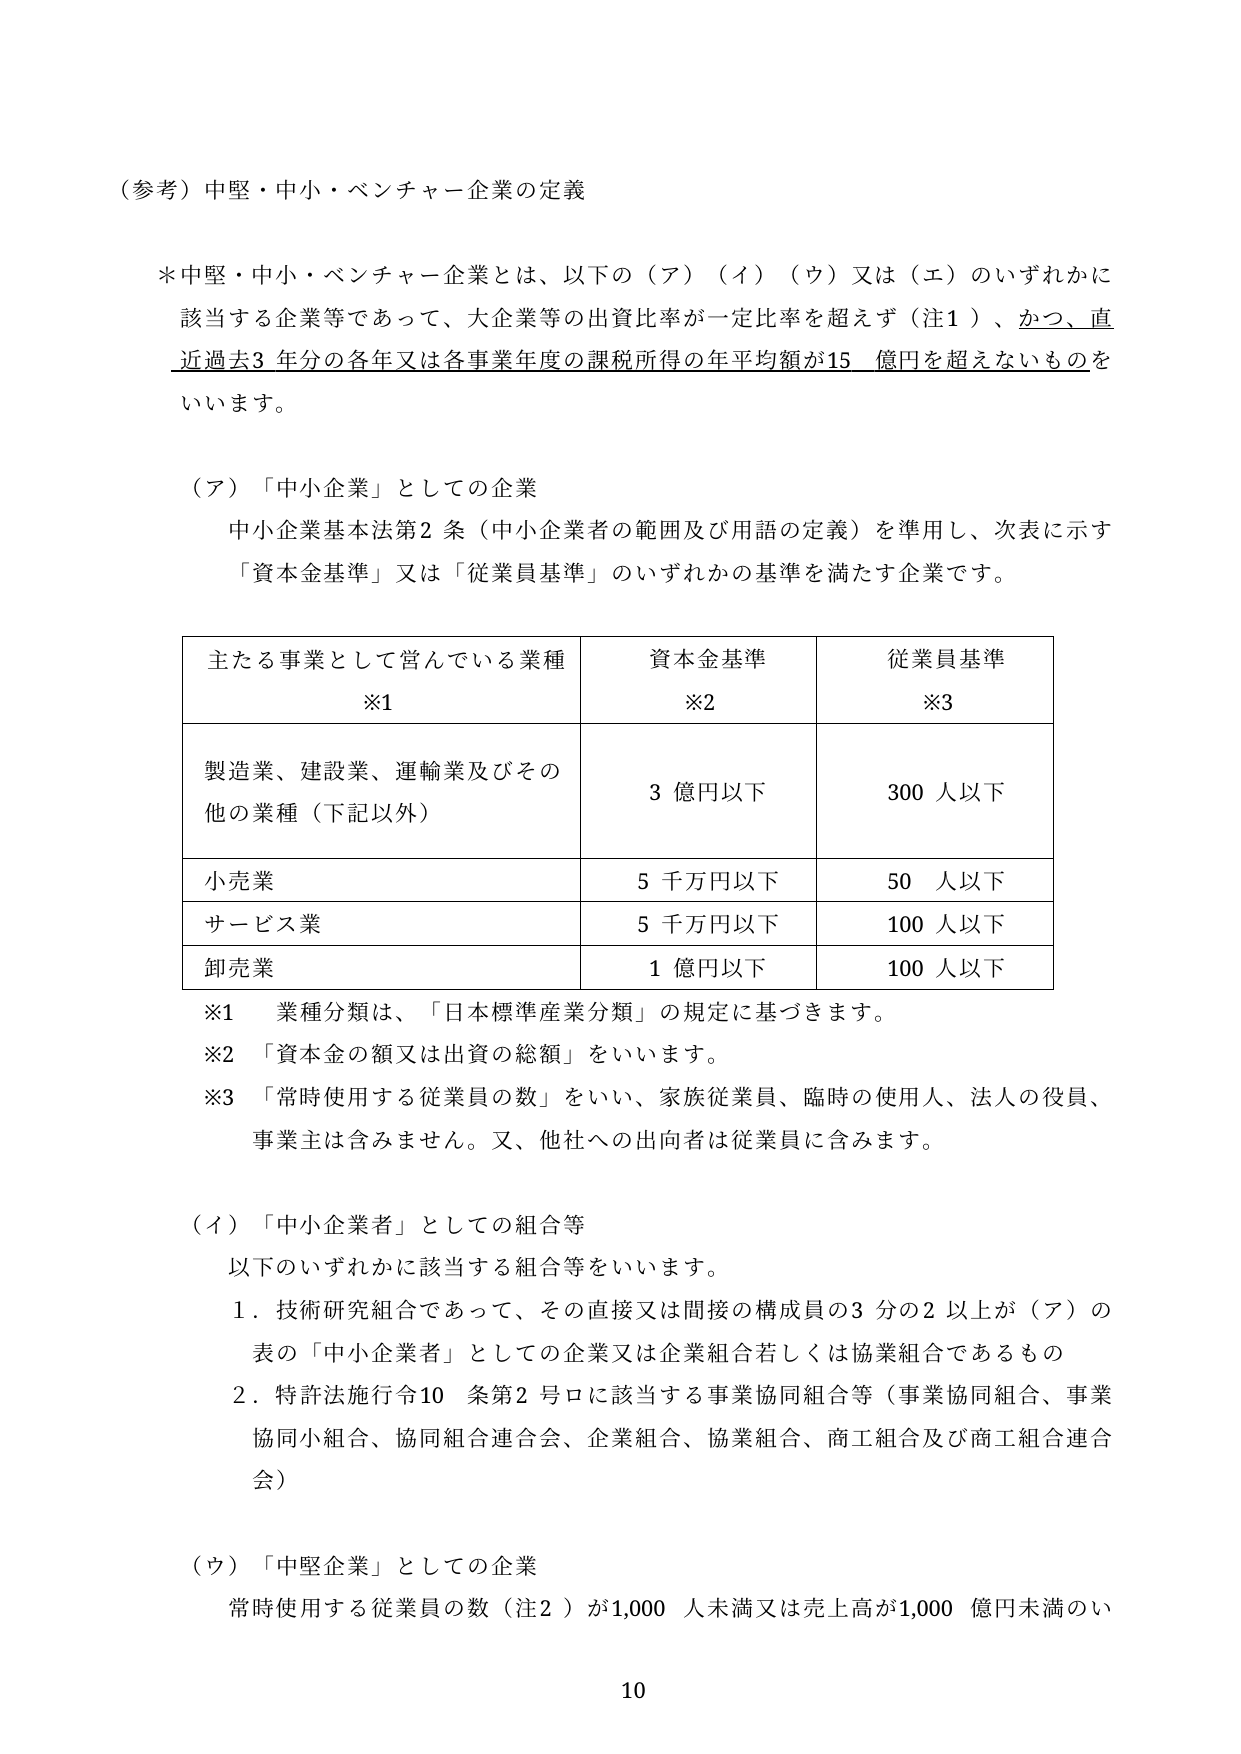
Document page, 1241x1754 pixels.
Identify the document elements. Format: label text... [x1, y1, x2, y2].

table_cell 5千万円以下 [581, 859, 816, 901]
table_cell サービス業 [183, 902, 580, 945]
table_cell 1億円以下 [581, 946, 816, 988]
text （ア）「中小企業」としての企業 [174, 466, 1114, 508]
table_header 資本金基準 [581, 637, 816, 680]
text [213, 1586, 1114, 1628]
table_cell ※3 [817, 680, 1053, 723]
text ※3 「常時使用する従業員の数」をいい、家族従業員、臨時の使用人、法人の役員、事業主は含みません。又、他社への出向者は従業員に含みます。 [192, 1075, 1114, 1160]
text ２．特許法施行令10条第2号ロに該当する事業協同組合等（事業協同組合、事業協同小組合、協同組合連合会、企業組合、協業組合、商工組合及び商工組合連合会） [213, 1373, 1114, 1501]
table_header 主たる事業として営んでいる業種 ※1 [183, 637, 580, 723]
table_cell 製造業、建設業、運輸業及びその他の業種（下記以外） [183, 724, 580, 857]
text ＊中堅・中小・ベンチャー企業とは、以下の（ア）（イ）（ウ）又は（エ）のいずれかに該当する企業等であって、大企業等の出資比率が一定比率を超えず（注1）、かつ、直近過去3年分の各年又は各事業年度の課税所得の年平均額が15億円を超えないものをいいます。 [150, 253, 1114, 423]
text （ウ）「中堅企業」としての企業 [174, 1543, 1114, 1586]
table_cell 300人以下 [817, 724, 1053, 857]
table_cell 100人以下 [817, 902, 1053, 945]
table_cell ※2 [581, 680, 816, 723]
text （参考）中堅・中小・ベンチャー企業の定義 [108, 167, 1114, 210]
text ※1 業種分類は、「日本標準産業分類」の規定に基づきます。 [108, 989, 1114, 1032]
table_cell 小売業 [183, 859, 580, 901]
text １．技術研究組合であって、その直接又は間接の構成員の3分の2以上が（ア）の表の「中小企業者」としての企業又は企業組合若しくは協業組合であるもの [213, 1288, 1114, 1373]
text 以下のいずれかに該当する組合等をいいます。 [174, 1245, 1114, 1288]
table_cell 50人以下 [817, 859, 1053, 901]
table_cell 100人以下 [817, 946, 1053, 988]
text ※2 「資本金の額又は出資の総額」をいいます。 [108, 1032, 1114, 1075]
table_header 従業員基準 [817, 637, 1053, 680]
table_cell 卸売業 [183, 946, 580, 988]
table_cell 3億円以下 [581, 724, 816, 857]
table_cell 5千万円以下 [581, 902, 816, 945]
text （イ）「中小企業者」としての組合等 [174, 1202, 1114, 1245]
text 中小企業基本法第2条（中小企業者の範囲及び用語の定義）を準用し、次表に示す「資本金基準」又は「従業員基準」のいずれかの基準を満たす企業です。 [213, 508, 1114, 593]
